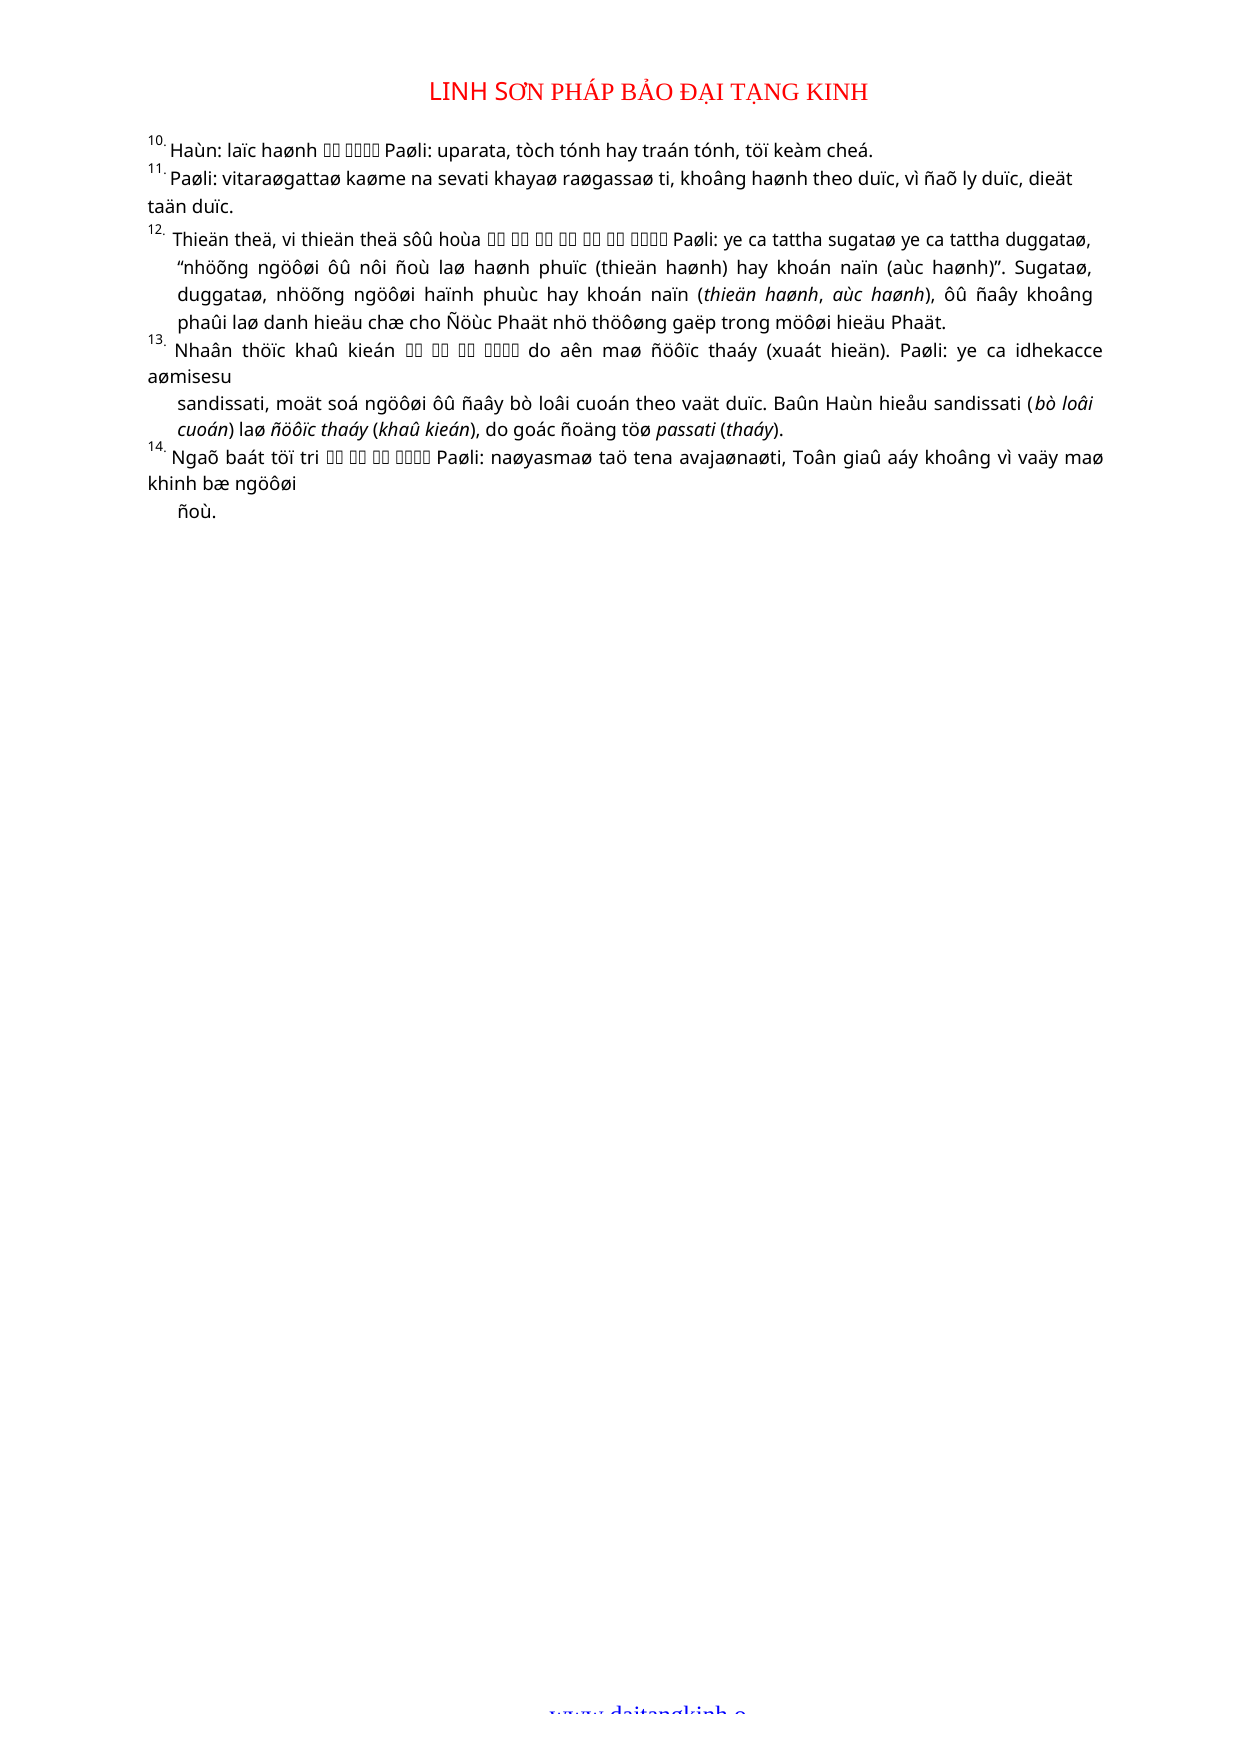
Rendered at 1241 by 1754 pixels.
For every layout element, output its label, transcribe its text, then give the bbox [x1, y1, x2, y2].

text 14. Ngaõ baát töï tri     Paøli: naøyasmaø taö tena avajaønaøti, Toân giaû aáy khoâng vì vaäy maø khinh bæ ngöôøi [147, 443, 1105, 496]
text 11. Paøli: vitaraøgattaø kaøme na sevati khayaø raøgassaø ti, khoâng haønh theo duïc, vì ñaõ ly duïc, dieät taän duïc. [147, 163, 1105, 219]
text 13. Nhaân thöïc khaû kieán     do aên maø ñöôïc thaáy (xuaát hieän). Paøli: ye ca idhekacce aømisesu [147, 337, 1105, 388]
text ñoù. [177, 499, 1105, 524]
text 10. Haùn: laïc haønh   Paøli: uparata, tòch tónh hay traán tónh, töï keàm cheá. [147, 135, 1105, 163]
text 12. Thieän theä, vi thieän theä sôû hoùa        Paøli: ye ca tattha sugataø ye ca tattha duggataø, “nhöõng ngöôøi ôû nôi ñoù laø haønh phuïc (thieän haønh) hay khoán naïn (aùc haønh)”. Sugataø, duggataø, nhöõng ngöôøi haïnh phuùc hay khoán naïn (thieän haønh, aùc haønh), ôû ñaây khoâng phaûi laø danh hieäu chæ cho Ñöùc Phaät nhö thöôøng gaëp trong möôøi hieäu Phaät. [147, 219, 1093, 335]
text sandissati, moät soá ngöôøi ôû ñaây bò loâi cuoán theo vaät duïc. Baûn Haùn hieåu sandissati (bò loâi cuoán) laø ñöôïc thaáy (khaû kieán), do goác ñoäng töø passati (thaáy). [177, 390, 1093, 442]
